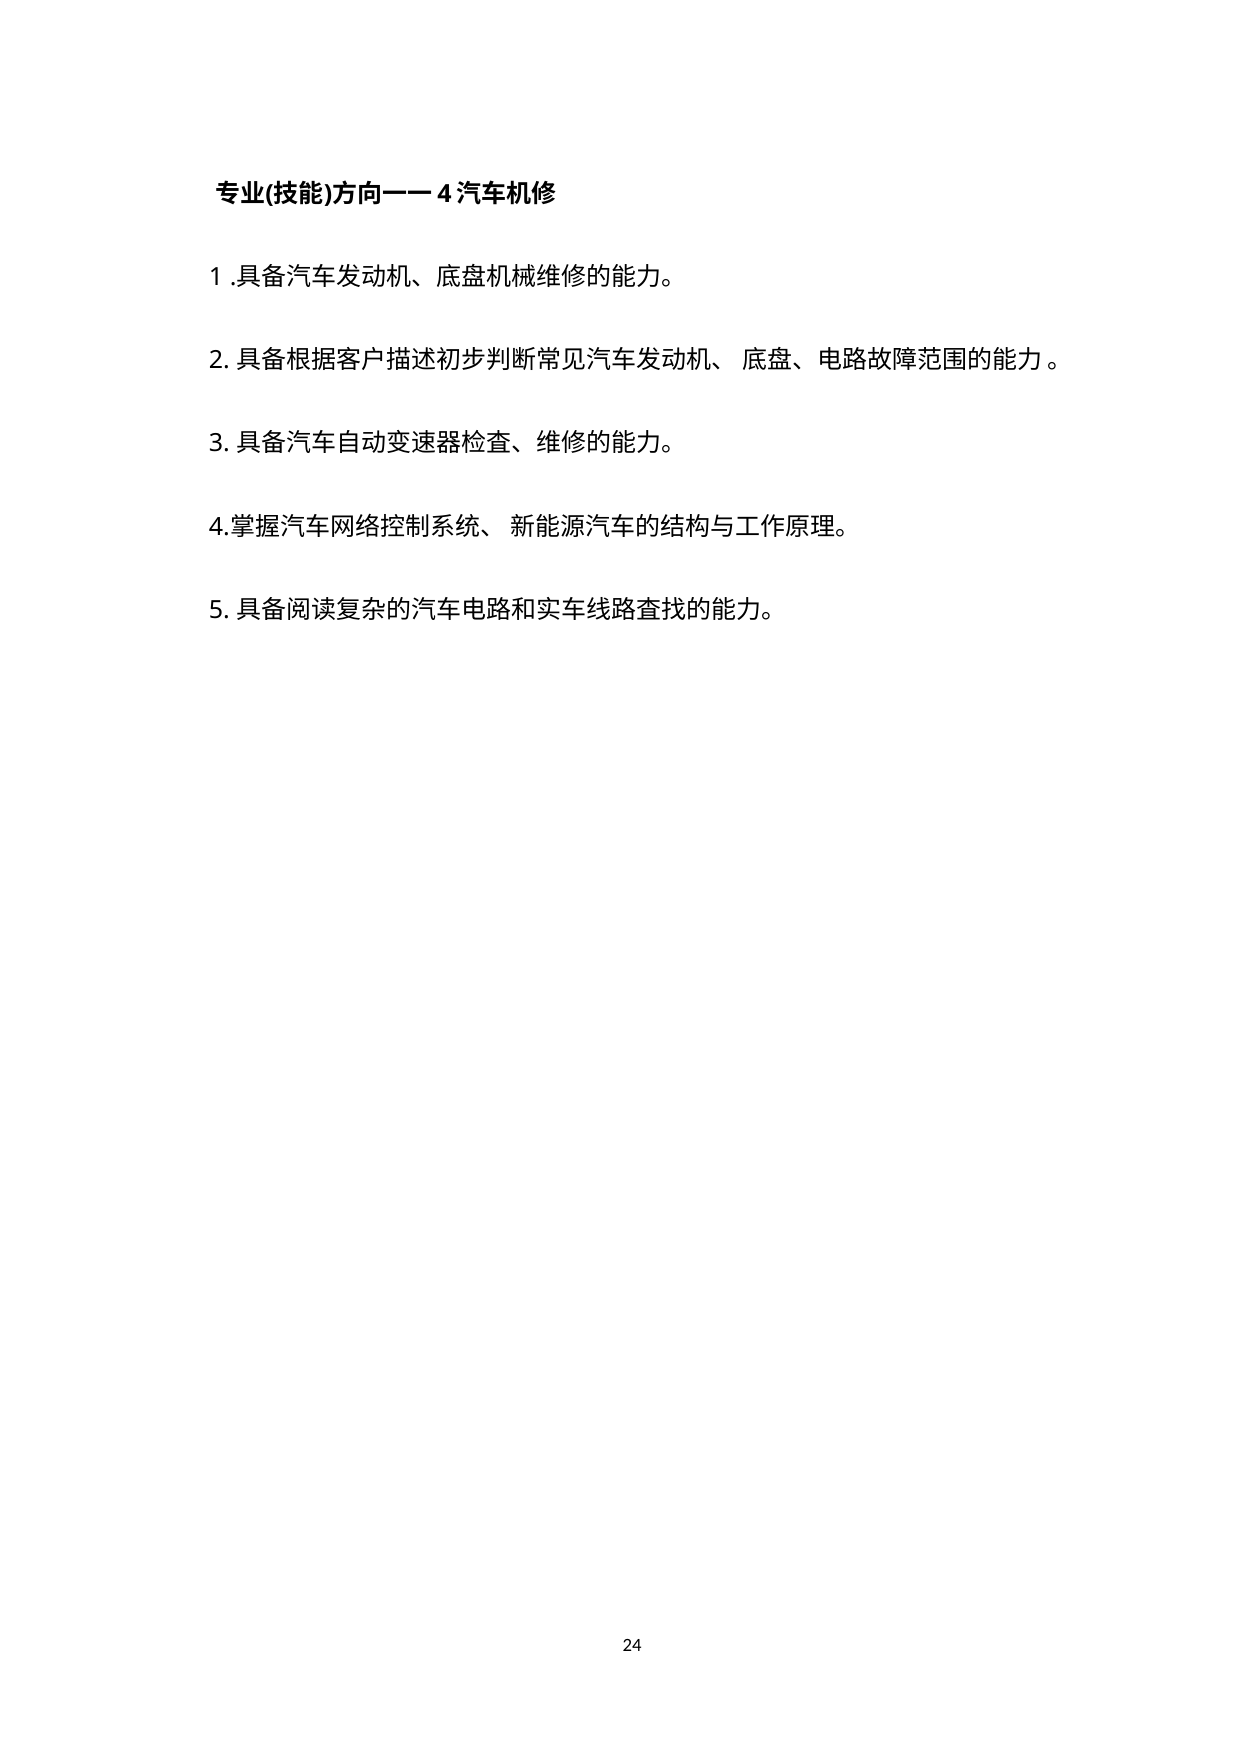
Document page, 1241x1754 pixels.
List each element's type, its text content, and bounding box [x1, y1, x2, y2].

text 3. 具备汽车自动变速器检査、维修的能力。 [142, 408, 1122, 473]
text 5. 具备阅读复杂的汽车电路和实车线路査找的能力。 [142, 575, 1122, 640]
text 1 .具备汽车发动机、底盘机械维修的能力。 [142, 242, 1122, 307]
text 4.掌握汽车网络控制系统、 新能源汽车的结构与工作原理。 [142, 492, 1122, 557]
text 2. 具备根据客户描述初步判断常见汽车发动机、 底盘、电路故障范围的能力 。 [142, 325, 1122, 390]
text 专业(技能)方向一一4汽车机修 [142, 159, 1122, 224]
